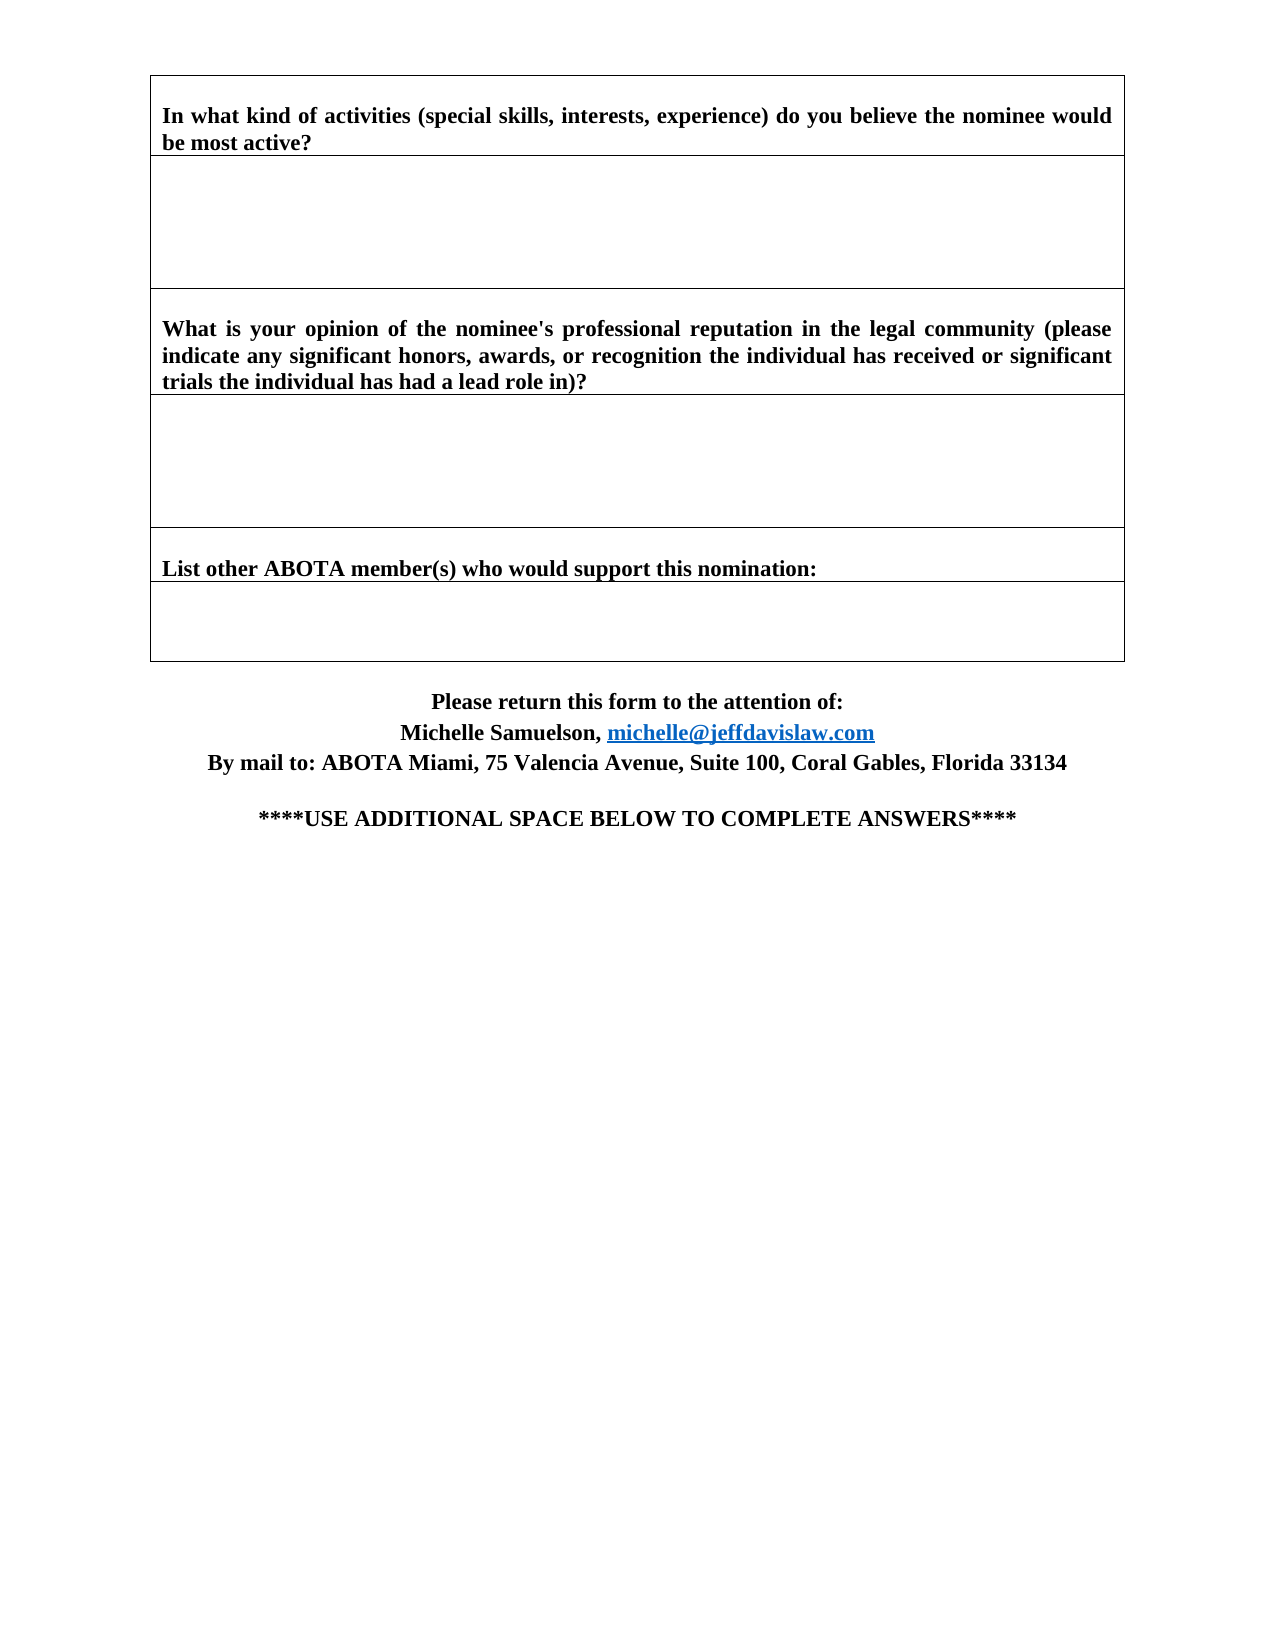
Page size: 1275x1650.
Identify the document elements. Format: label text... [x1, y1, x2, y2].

table_cell [151, 156, 1124, 288]
text By mail to: ABOTA Miami, 75 Valencia Avenue, Suite 100, Coral Gables, Florida 33134 [150, 749, 1125, 775]
table_cell [151, 582, 1124, 661]
table_cell List other ABOTA member(s) who would support this nomination: [151, 528, 1124, 581]
text Please return this form to the attention of: [150, 688, 1125, 715]
text ****USE ADDITIONAL SPACE BELOW TO COMPLETE ANSWERS**** [150, 805, 1125, 832]
table_cell [151, 395, 1124, 527]
text Michelle Samuelson, michelle@jeffdavislaw.com [150, 719, 1125, 745]
table_header In what kind of activities (special skills, interests, experience) do you believe the nominee would be most active? [151, 76, 1124, 155]
table_cell What is your opinion of the nominee's professional reputation in the legal community (please indicate any significant honors, awards, or recognition the individual has received or significant trials the individual has had a lead role in)? [151, 289, 1124, 394]
